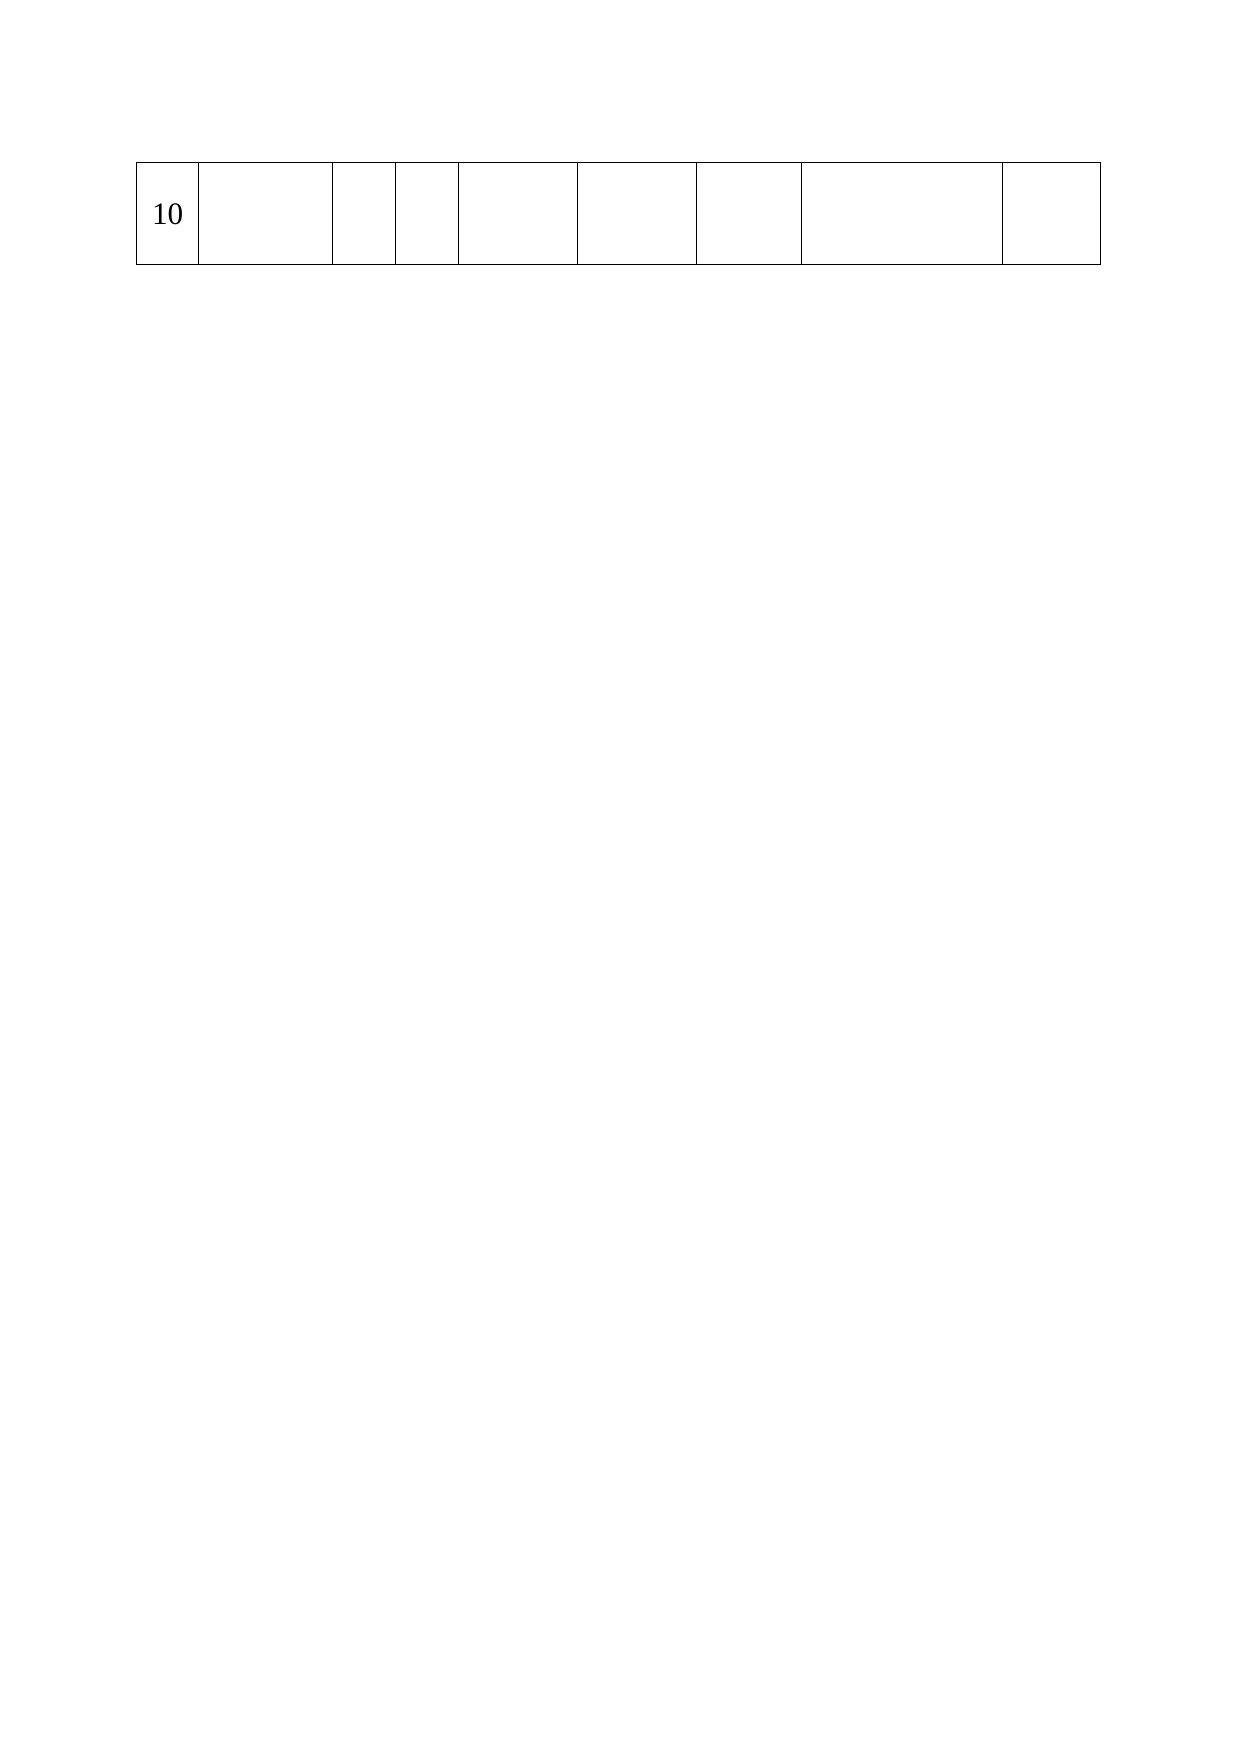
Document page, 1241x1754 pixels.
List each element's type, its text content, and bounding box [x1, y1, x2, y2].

table_cell [578, 163, 696, 264]
table_cell [199, 163, 332, 264]
table_cell 10 [137, 163, 198, 264]
table_cell [459, 163, 577, 264]
table_cell [1003, 163, 1100, 264]
table_cell [802, 163, 1002, 264]
table_cell [697, 163, 801, 264]
table_cell [333, 163, 395, 264]
table_cell [396, 163, 458, 264]
